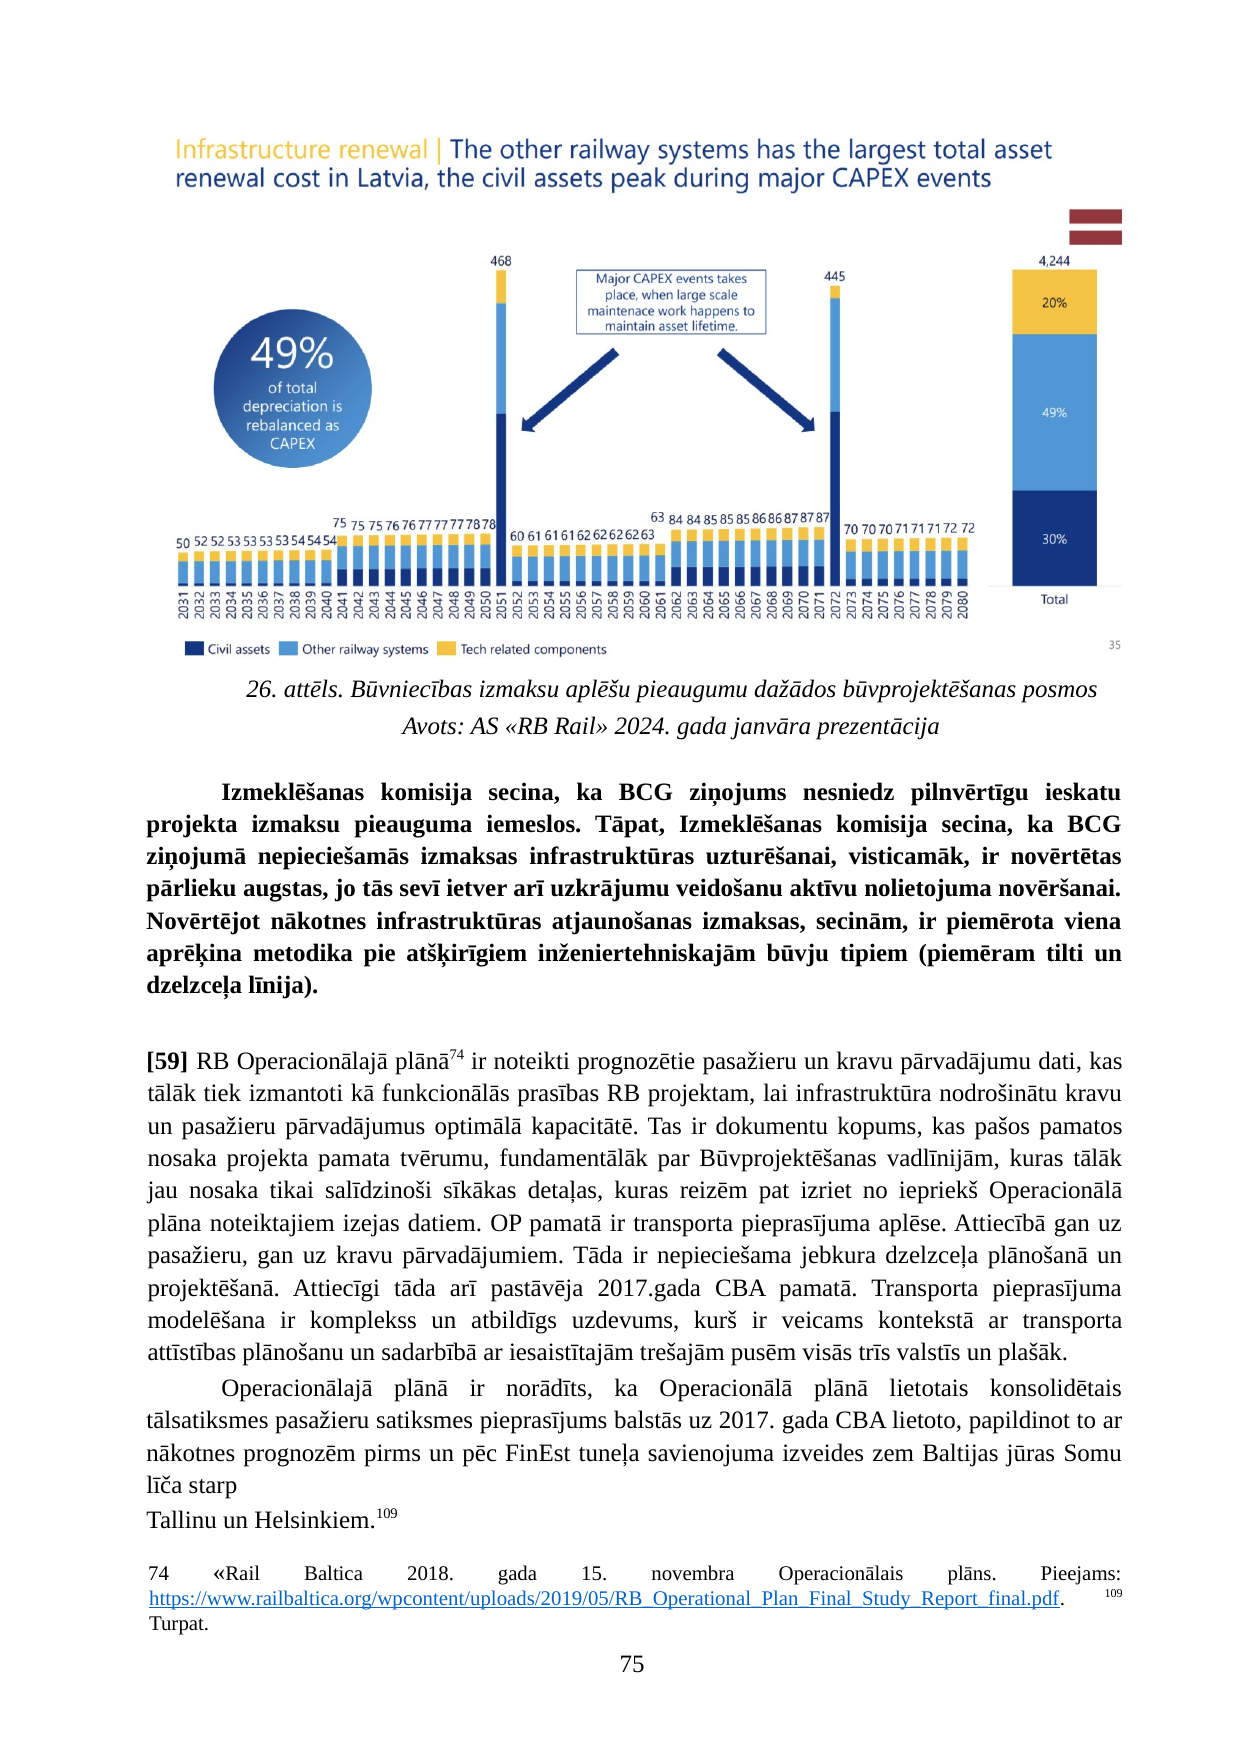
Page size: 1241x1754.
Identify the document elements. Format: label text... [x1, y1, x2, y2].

picture [155, 118, 1130, 672]
list attēls. Būvniecības izmaksu aplēšu pieaugumu dažādos būvprojektēšanas posmos [246, 674, 1129, 703]
text Avots: AS «RB Rail» 2024. gada janvāra prezentācija [402, 711, 1129, 740]
text Tallinu un Helsinkiem.109 [146, 1505, 1123, 1534]
text [59] RB Operacionālajā plānā ir noteikti prognozētie pasažieru un kravu pārvadājumu dati, kas tālāk tiek izmantoti kā funkcionālās prasības RB projektam, lai infrastruktūra nodrošinātu kravu un pasažieru pārvadājumus optimālā kapacitātē. Tas ir dokumentu kopums, kas pašos pamatos nosaka projekta pamata tvērumu, fundamentālāk par Būvprojektēšanas vadlīnijām, kuras tālāk jau nosaka tikai salīdzinoši sīkākas detaļas, kuras reizēm pat izriet no iepriekš Operacionālā plāna noteiktajiem izejas datiem. OP pamatā ir transporta pieprasījuma aplēse. Attiecībā gan uz pasažieru, gan uz kravu pārvadājumiem. Tāda ir nepieciešama jebkura dzelzceļa plānošanā un projektēšanā. Attiecīgi tāda arī pastāvēja 2017.gada CBA pamatā. Transporta pieprasījuma modelēšana ir komplekss un atbildīgs uzdevums, kurš ir veicams kontekstā ar transporta attīstības plānošanu un sadarbībā ar iesaistītajām trešajām pusēm visās trīs valstīs un plašāk. [146, 1046, 1123, 1366]
text Izmeklēšanas komisija secina, ka BCG ziņojums nesniedz pilnvērtīgu ieskatu projekta izmaksu pieauguma iemeslos. Tāpat, Izmeklēšanas komisija secina, ka BCG ziņojumā nepieciešamās izmaksas infrastruktūras uzturēšanai, visticamāk, ir novērtētas pārlieku augstas, jo tās sevī ietver arī uzkrājumu veidošanu aktīvu nolietojuma novēršanai. Novērtējot nākotnes infrastruktūras atjaunošanas izmaksas, secinām, ir piemērota viena aprēķina metodika pie atšķirīgiem inženiertehniskajām būvju tipiem (piemēram tilti un dzelzceļa līnija). [146, 777, 1123, 999]
text Operacionālajā plānā ir norādīts, ka Operacionālā plānā lietotais konsolidētais tālsatiksmes pasažieru satiksmes pieprasījums balstās uz 2017. gada CBA lietoto, papildinot to ar nākotnes prognozēm pirms un pēc FinEst tuneļa savienojuma izveides zem Baltijas jūras Somu līča starp [146, 1373, 1123, 1499]
